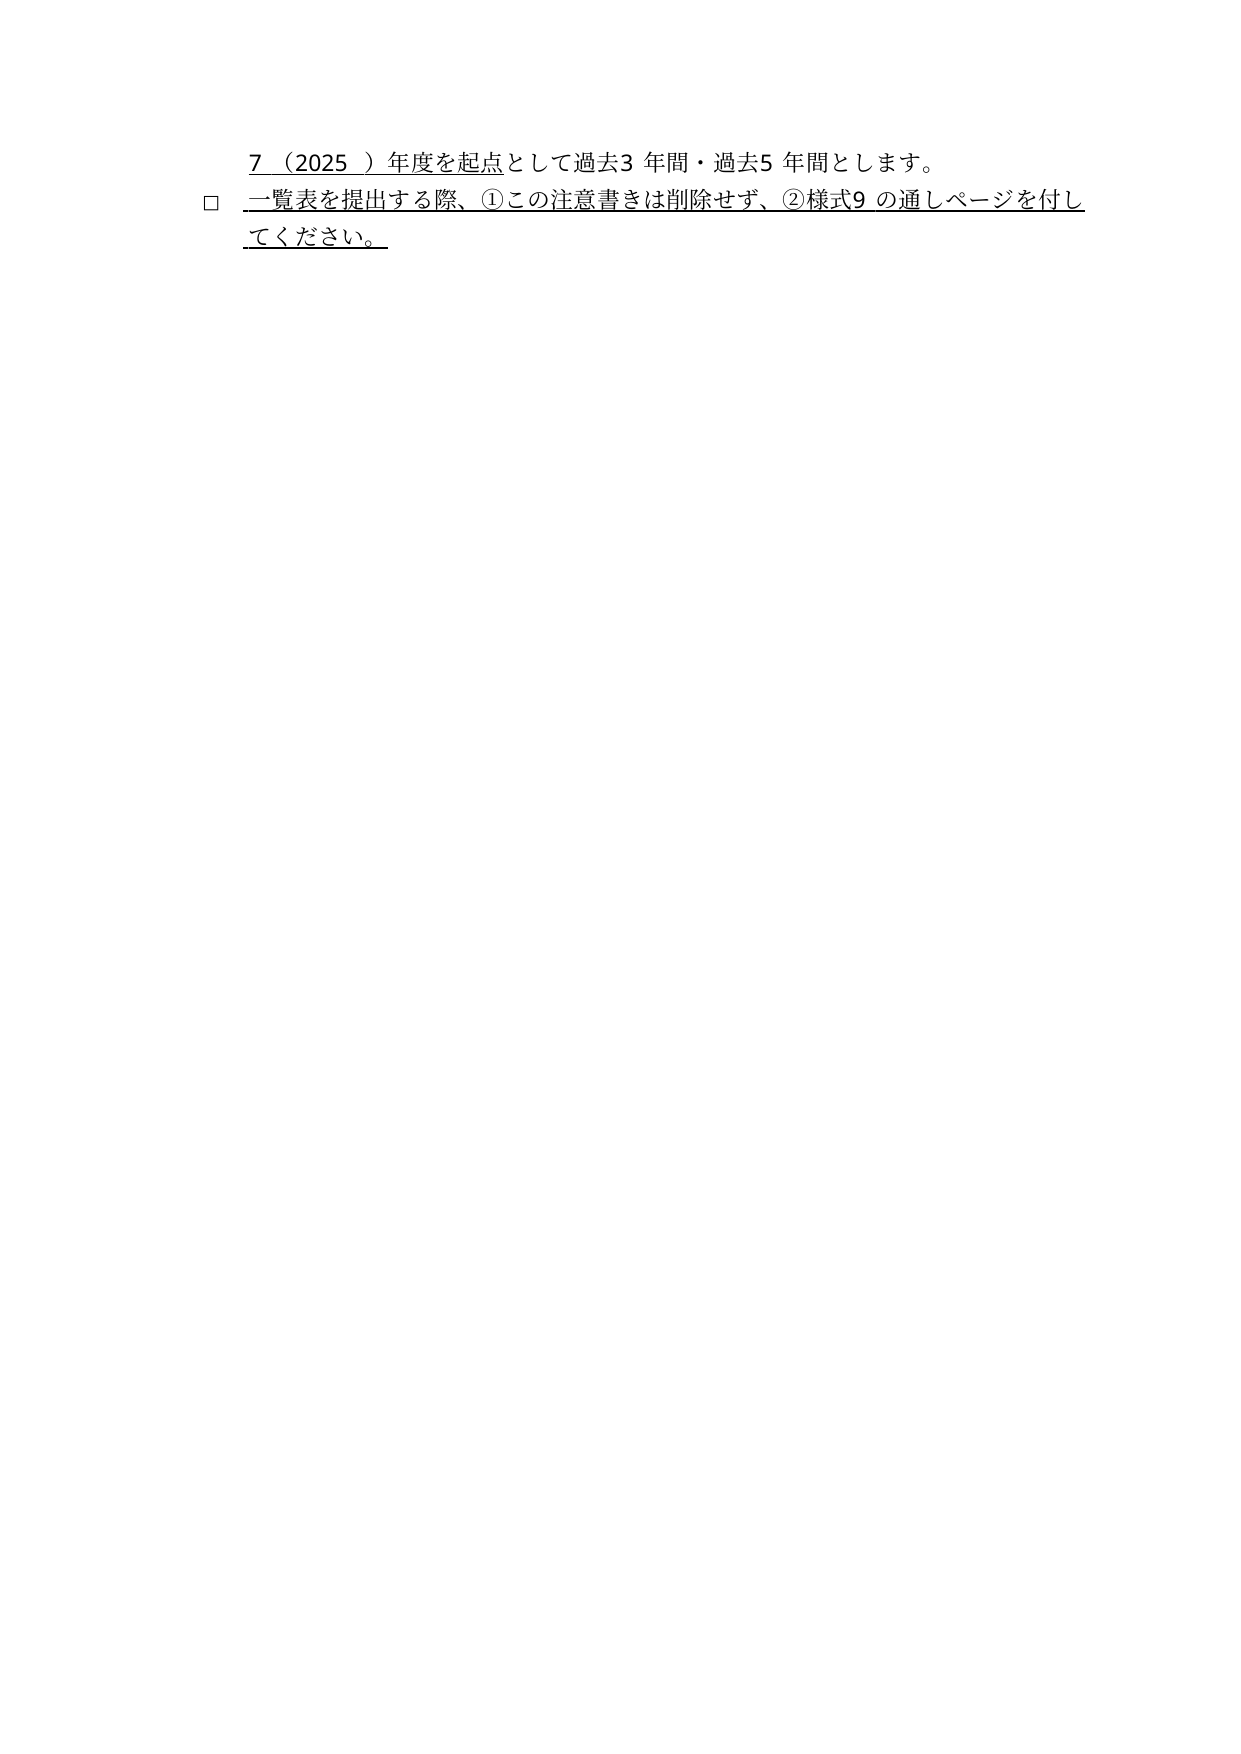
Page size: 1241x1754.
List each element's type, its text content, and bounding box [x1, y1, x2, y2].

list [199, 143, 1085, 180]
list 一覧表を提出する際、①この注意書きは削除せず、②様式9の通しページを付してください。 [199, 180, 1085, 254]
